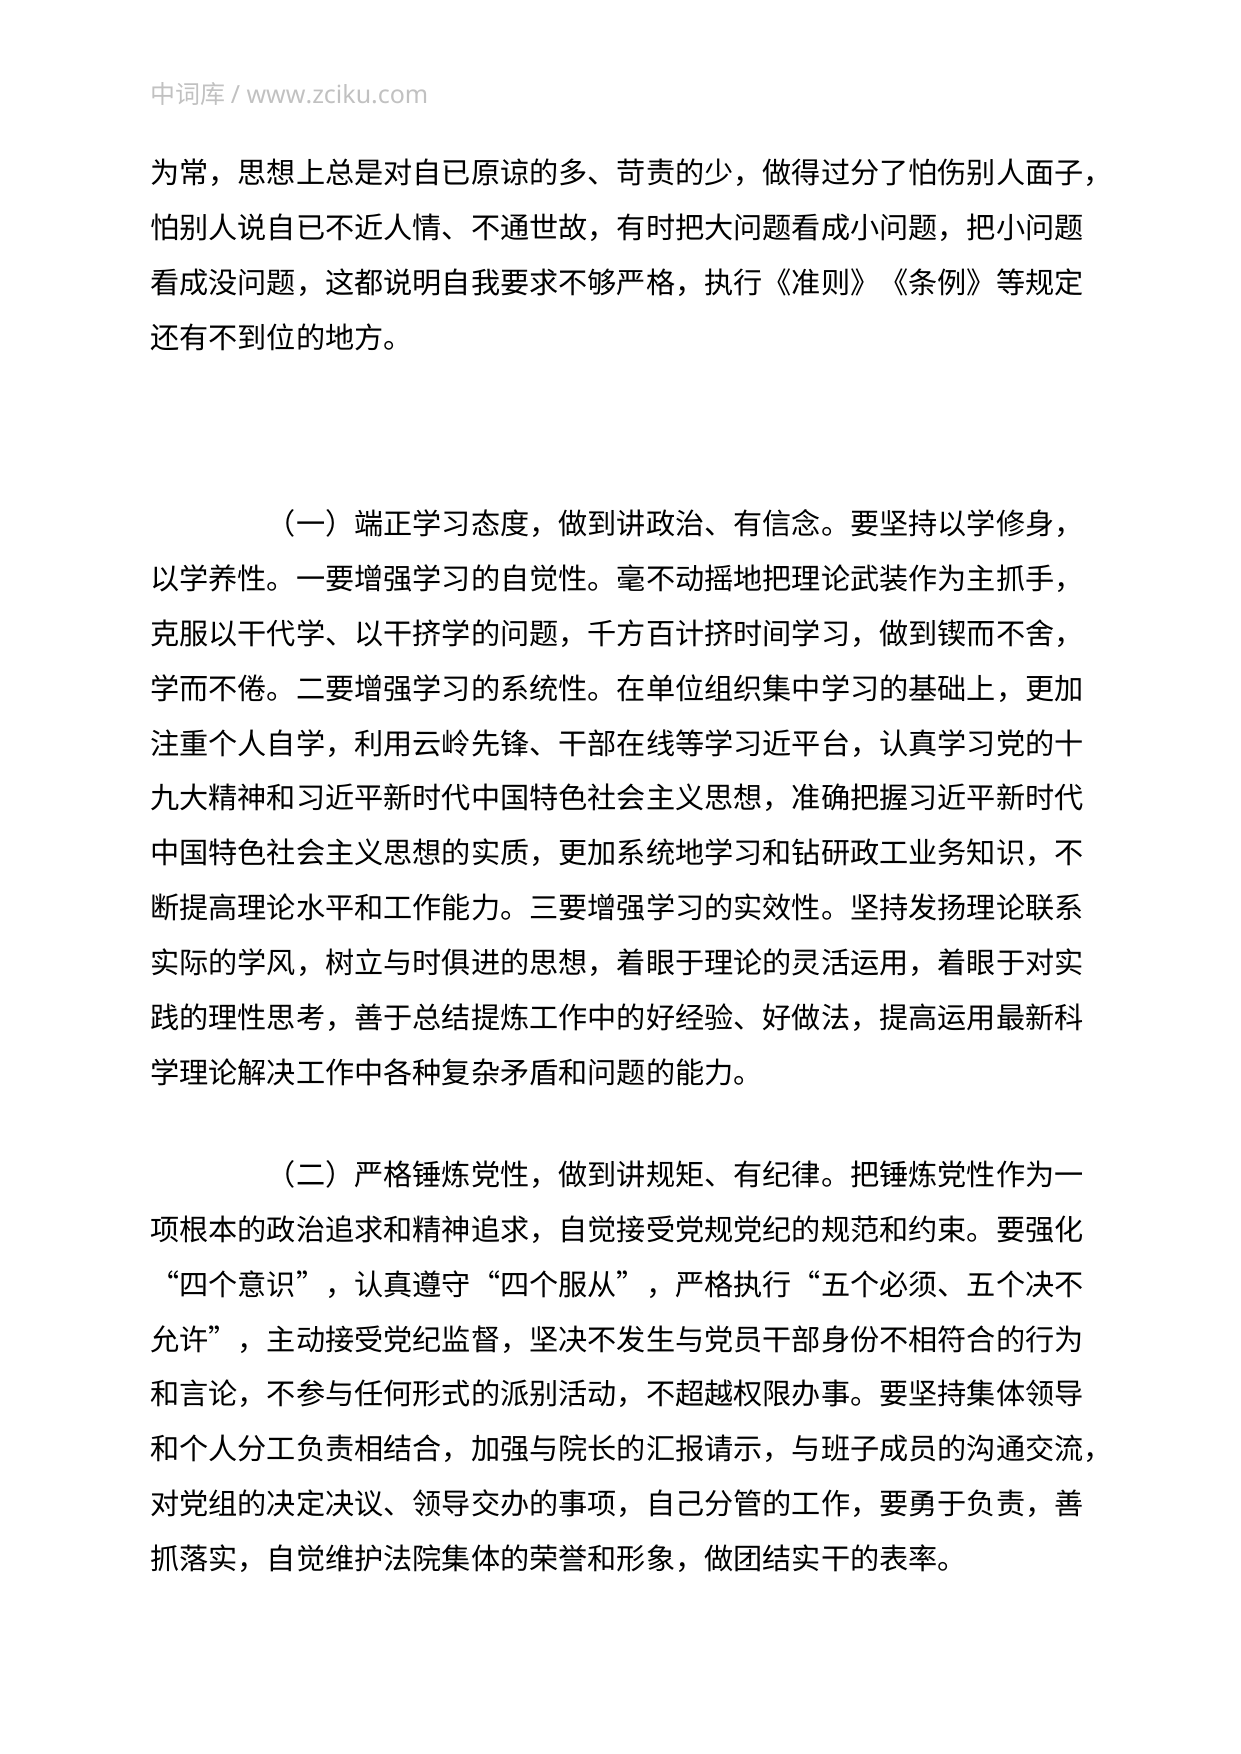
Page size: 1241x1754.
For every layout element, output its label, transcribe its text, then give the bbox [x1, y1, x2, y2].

text （二）严格锤炼党性，做到讲规矩、有纪律。把锤炼党性作为一项根本的政治追求和精神追求，自觉接受党规党纪的规范和约束。要强化“四个意识”，认真遵守“四个服从”，严格执行“五个必须、五个决不允许”，主动接受党纪监督，坚决不发生与党员干部身份不相符合的行为和言论，不参与任何形式的派别活动，不超越权限办事。要坚持集体领导和个人分工负责相结合，加强与院长的汇报请示，与班子成员的沟通交流，对党组的决定决议、领导交办的事项，自己分管的工作，要勇于负责，善抓落实，自觉维护法院集体的荣誉和形象，做团结实干的表率。 [150, 1151, 1090, 1578]
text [150, 150, 1090, 357]
text （一）端正学习态度，做到讲政治、有信念。要坚持以学修身，以学养性。一要增强学习的自觉性。毫不动摇地把理论武装作为主抓手，克服以干代学、以干挤学的问题，千方百计挤时间学习，做到锲而不舍，学而不倦。二要增强学习的系统性。在单位组织集中学习的基础上，更加注重个人自学，利用云岭先锋、干部在线等学习近平台，认真学习党的十九大精神和习近平新时代中国特色社会主义思想，准确把握习近平新时代中国特色社会主义思想的实质，更加系统地学习和钻研政工业务知识，不断提高理论水平和工作能力。三要增强学习的实效性。坚持发扬理论联系实际的学风，树立与时俱进的思想，着眼于理论的灵活运用，着眼于对实践的理性思考，善于总结提炼工作中的好经验、好做法，提高运用最新科学理论解决工作中各种复杂矛盾和问题的能力。 [150, 501, 1090, 1092]
